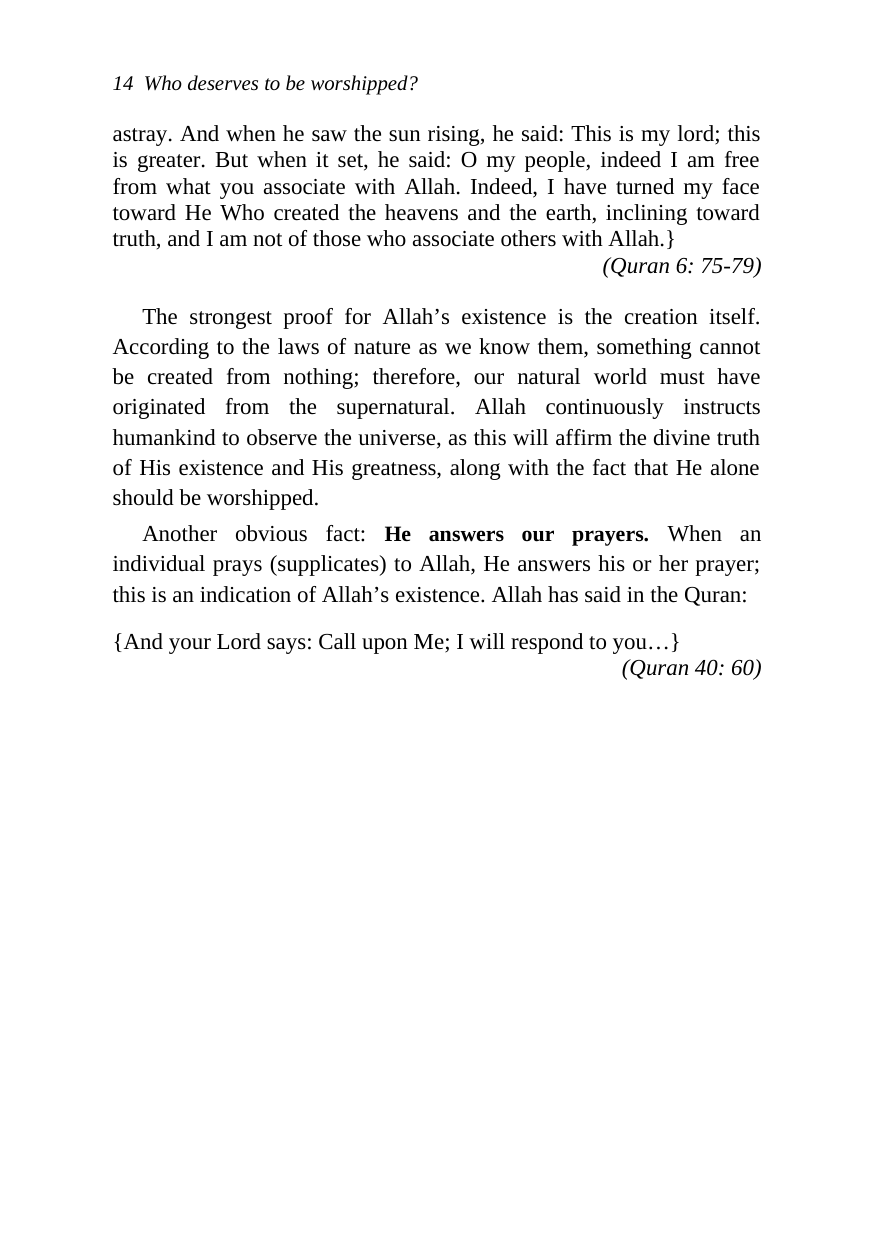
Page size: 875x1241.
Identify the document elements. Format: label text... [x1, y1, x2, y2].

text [112, 120, 762, 252]
text {And your Lord says: Call upon Me; I will respond to you…} [112, 628, 762, 654]
text Another obvious fact: He answers our prayers. When an individual prays (supplicates) to Allah, He answers his or her prayer; this is an indication of Allah’s existence. Allah has said in the Quran: [112, 516, 762, 607]
text (Quran 40: 60) [112, 654, 762, 681]
text (Quran 6: 75-79) [112, 252, 762, 278]
text The strongest proof for Allah’s existence is the creation itself. According to the laws of nature as we know them, something cannot be created from nothing; therefore, our natural world must have originated from the supernatural. Allah continuously instructs humankind to observe the universe, as this will affirm the divine truth of His existence and His greatness, along with the fact that He alone should be worshipped. [112, 299, 762, 510]
